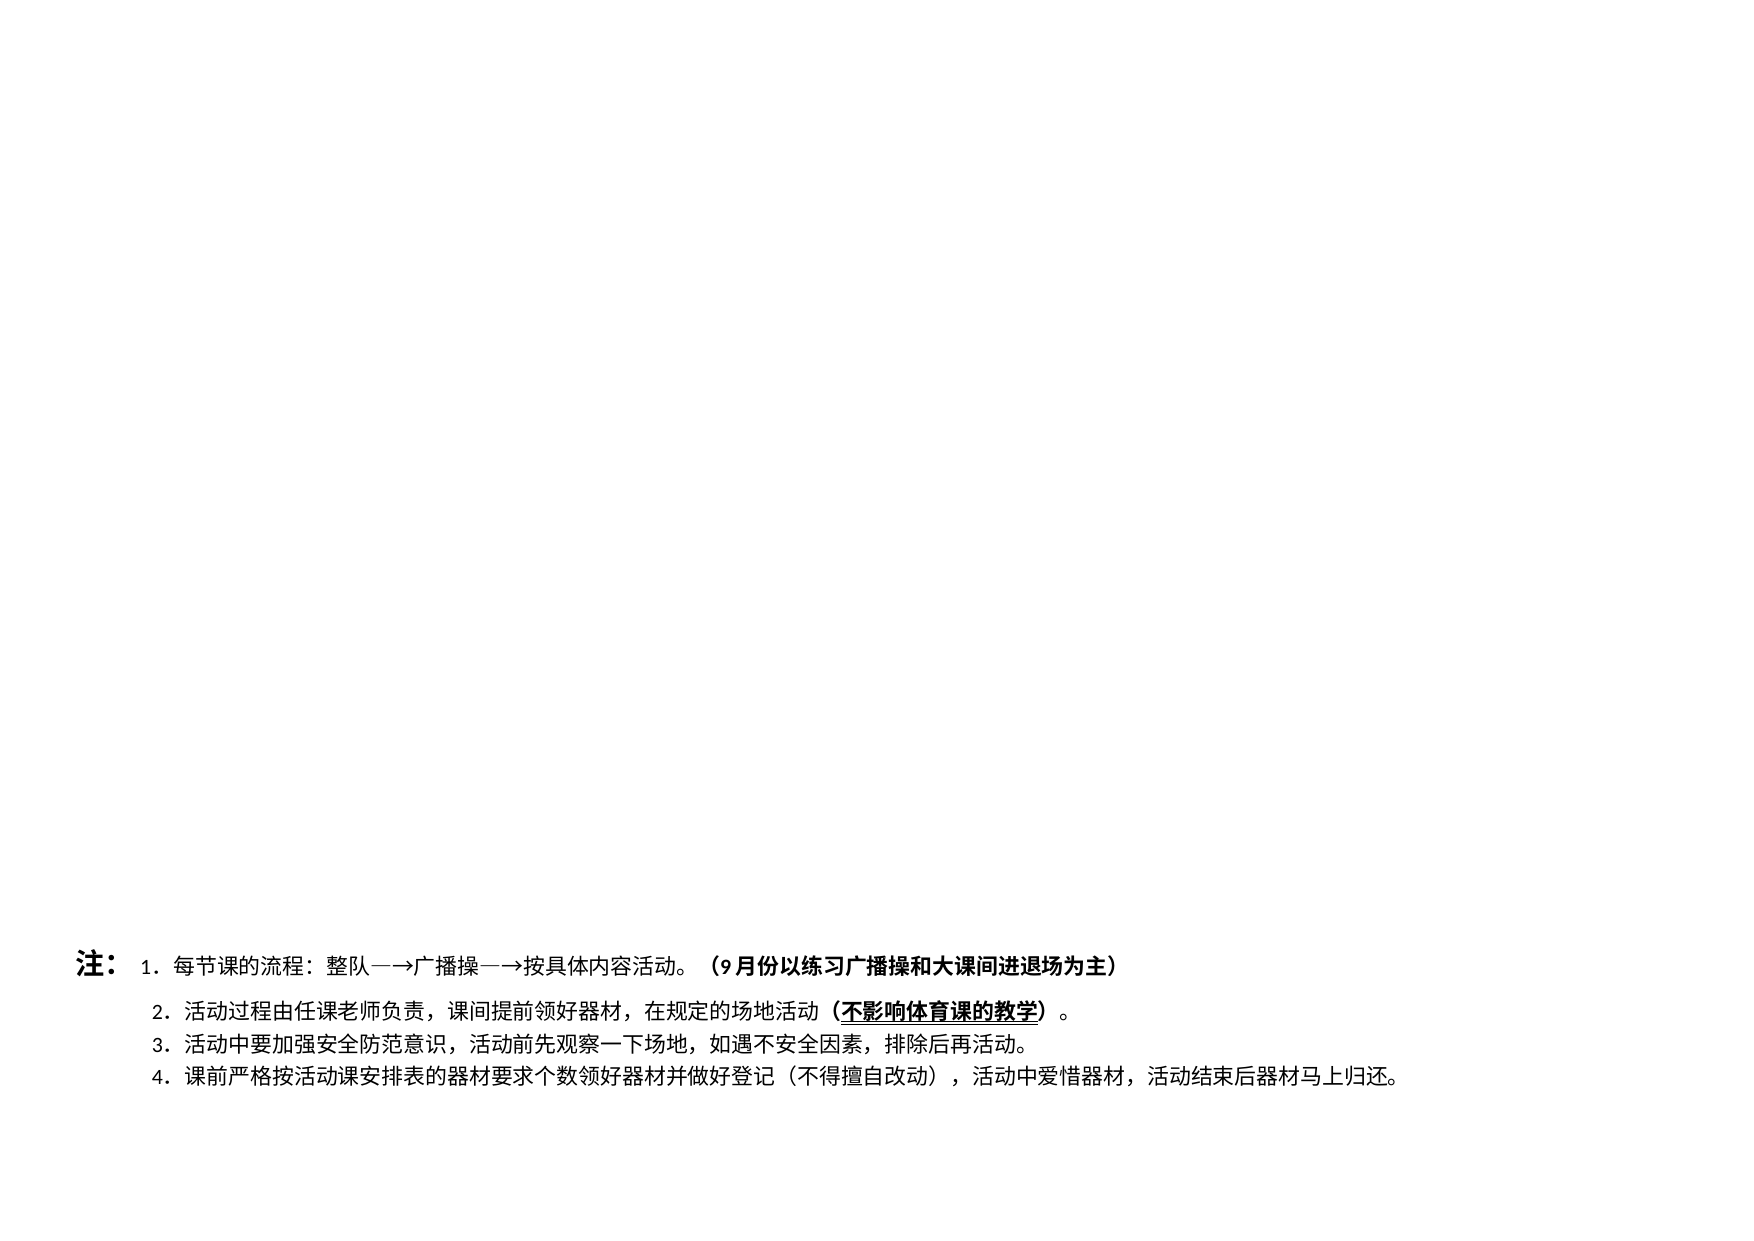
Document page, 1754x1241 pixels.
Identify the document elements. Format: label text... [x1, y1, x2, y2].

text 2．活动过程由任课老师负责，课间提前领好器材，在规定的场地活动（不影响体育课的教学）。 [152, 994, 1679, 1026]
text 4．课前严格按活动课安排表的器材要求个数领好器材并做好登记（不得擅自改动），活动中爱惜器材，活动结束后器材马上归还。 [75, 1059, 1679, 1091]
text 3．活动中要加强安全防范意识，活动前先观察一下场地，如遇不安全因素，排除后再活动。 [75, 1026, 1679, 1059]
text 注： 1．每节课的流程：整队—→广播操—→按具体内容活动。（9月份以练习广播操和大课间进退场为主） [75, 929, 1679, 994]
